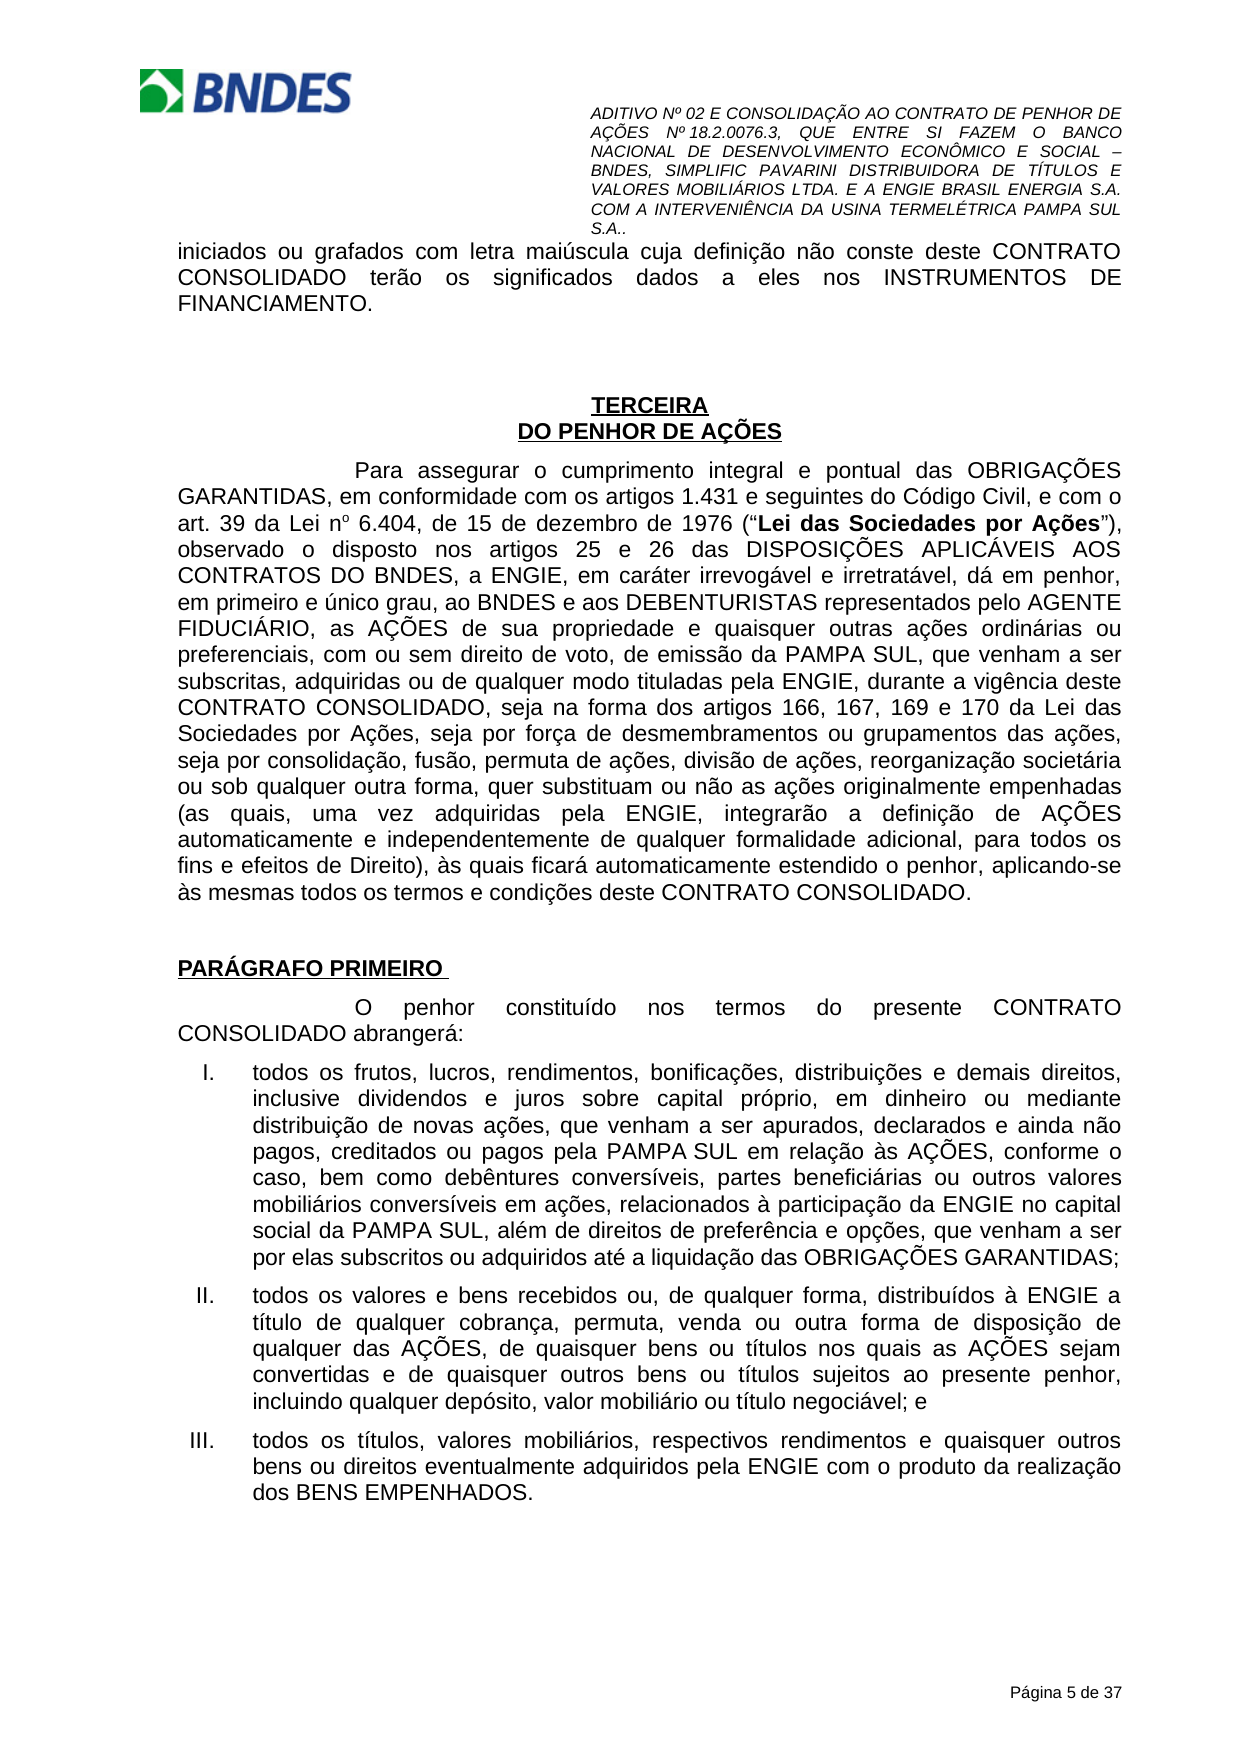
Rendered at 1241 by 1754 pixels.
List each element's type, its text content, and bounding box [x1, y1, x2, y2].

text Para assegurar o cumprimento integral e pontual das OBRIGAÇÕES GARANTIDAS, em conformidade com os artigos 1.431 e seguintes do Código Civil, e com o art. 39 da Lei no 6.404, de 15 de dezembro de 1976 (“Lei das Sociedades por Ações”), observado o disposto nos artigos 25 e 26 das DISPOSIÇÕES APLICÁVEIS AOS CONTRATOS DO BNDES, a ENGIE, em caráter irrevogável e irretratável, dá em penhor, em primeiro e único grau, ao BNDES e aos DEBENTURISTAS representados pelo AGENTE FIDUCIÁRIO, as AÇÕES de sua propriedade e quaisquer outras ações ordinárias ou preferenciais, com ou sem direito de voto, de emissão da PAMPA SUL, que venham a ser subscritas, adquiridas ou de qualquer modo tituladas pela ENGIE, durante a vigência deste CONTRATO CONSOLIDADO, seja na forma dos artigos 166, 167, 169 e 170 da Lei das Sociedades por Ações, seja por força de desmembramentos ou grupamentos das ações, seja por consolidação, fusão, permuta de ações, divisão de ações, reorganização societária ou sob qualquer outra forma, quer substituam ou não as ações originalmente empenhadas (as quais, uma vez adquiridas pela ENGIE, integrarão a definição de AÇÕES automaticamente e independentemente de qualquer formalidade adicional, para todos os fins e efeitos de Direito), às quais ficará automaticamente estendido o penhor, aplicando-se às mesmas todos os termos e condições deste CONTRATO CONSOLIDADO. [177, 457, 1122, 905]
list todos os títulos, valores mobiliários, respectivos rendimentos e quaisquer outros bens ou direitos eventualmente adquiridos pela ENGIE com o produto da realização dos BENS EMPENHADOS. [215, 1427, 1122, 1506]
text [177, 238, 1122, 317]
picture [140, 69, 353, 115]
subtitle TERCEIRA DO PENHOR DE AÇÕES [177, 392, 1122, 444]
list todos os valores e bens recebidos ou, de qualquer forma, distribuídos à ENGIE a título de qualquer cobrança, permuta, venda ou outra forma de disposição de qualquer das AÇÕES, de quaisquer bens ou títulos nos quais as AÇÕES sejam convertidas e de quaisquer outros bens ou títulos sujeitos ao presente penhor, incluindo qualquer depósito, valor mobiliário ou título negociável; e [215, 1282, 1122, 1414]
list todos os frutos, lucros, rendimentos, bonificações, distribuições e demais direitos, inclusive dividendos e juros sobre capital próprio, em dinheiro ou mediante distribuição de novas ações, que venham a ser apurados, declarados e ainda não pagos, creditados ou pagos pela PAMPA SUL em relação às AÇÕES, conforme o caso, bem como debêntures conversíveis, partes beneficiárias ou outros valores mobiliários conversíveis em ações, relacionados à participação da ENGIE no capital social da PAMPA SUL, além de direitos de preferência e opções, que venham a ser por elas subscritos ou adquiridos até a liquidação das OBRIGAÇÕES GARANTIDAS; [215, 1059, 1122, 1270]
text O penhor constituído nos termos do presente CONTRATO CONSOLIDADO abrangerá: [177, 994, 1122, 1046]
subtitle PARÁGRAFO PRIMEIRO [177, 955, 1122, 981]
